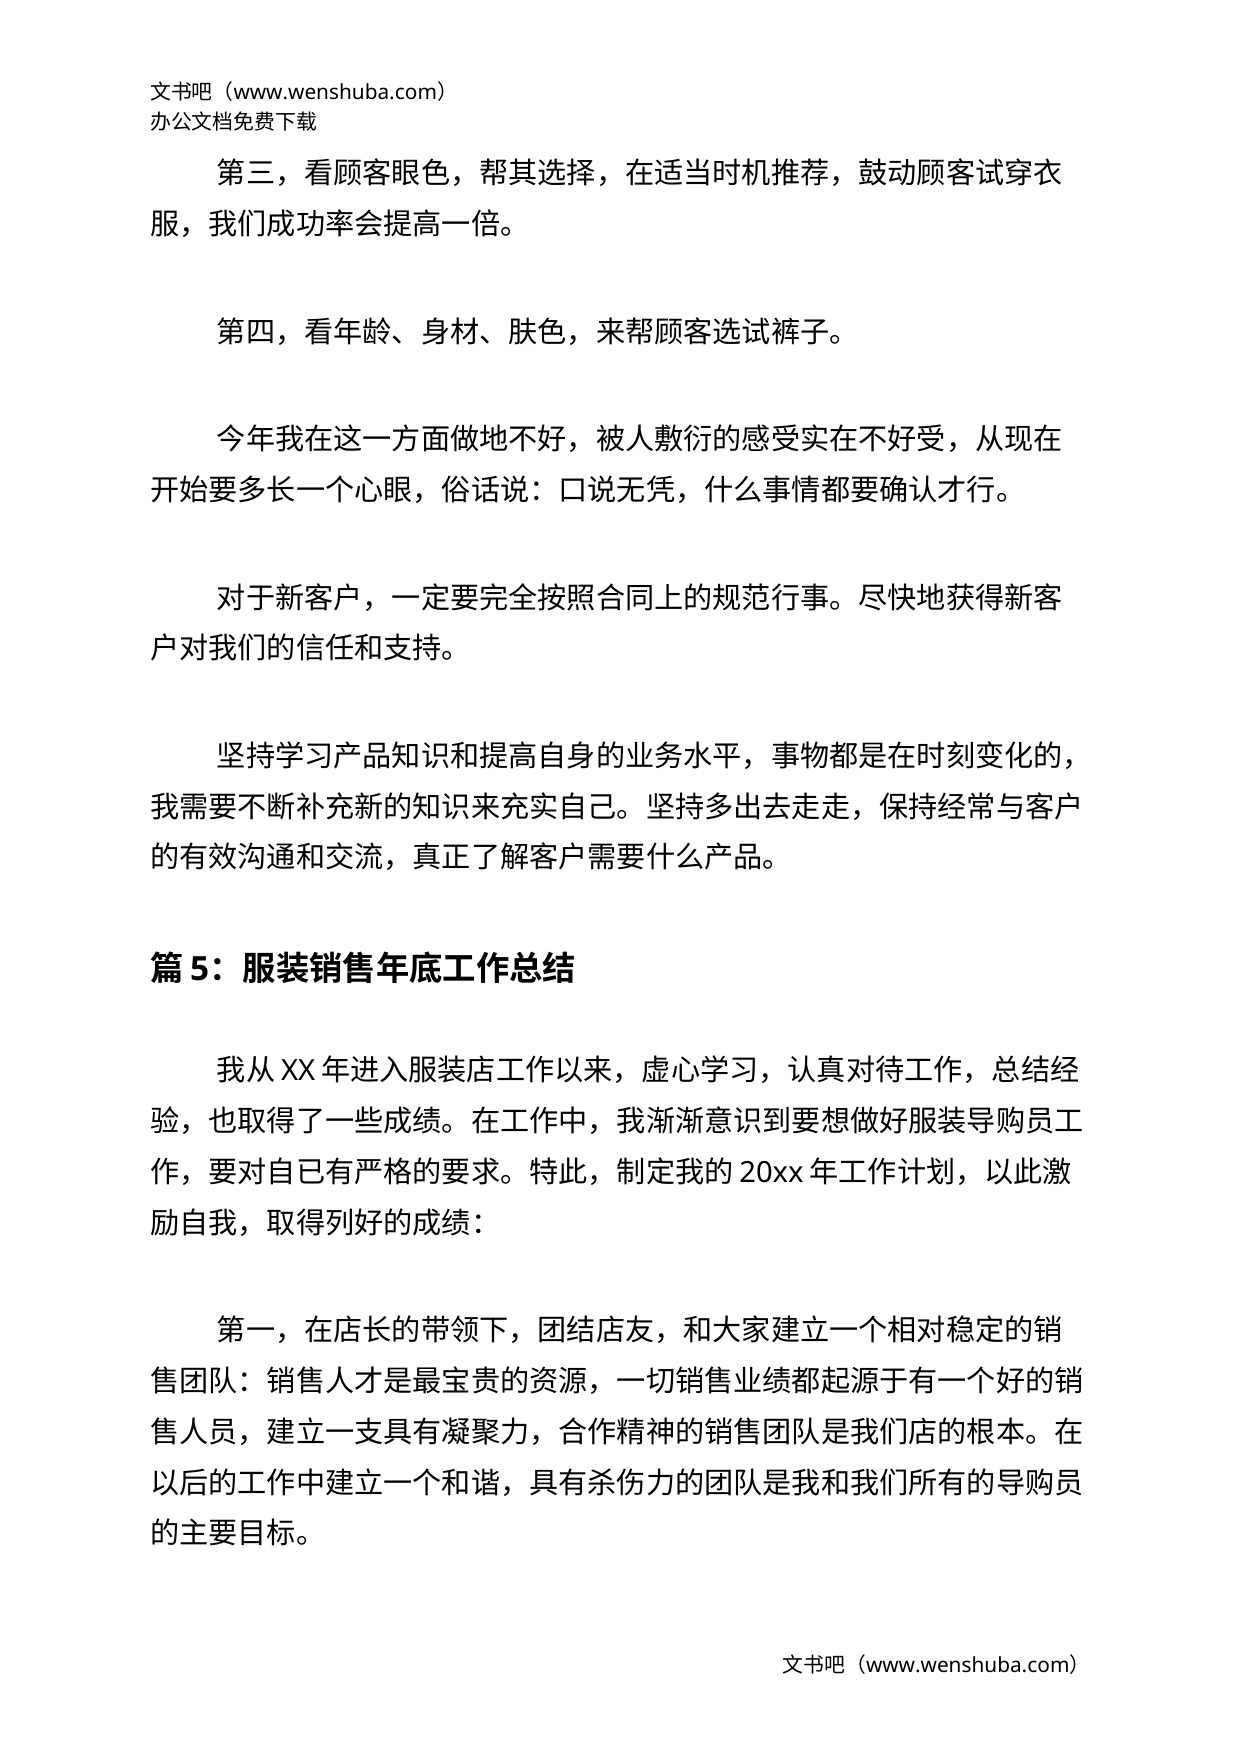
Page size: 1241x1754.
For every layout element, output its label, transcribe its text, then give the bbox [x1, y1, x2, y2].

text 今年我在这一方面做地不好，被人敷衍的感受实在不好受，从现在开始要多长一个心眼，俗话说：口说无凭，什么事情都要确认才行。 [150, 416, 1090, 509]
text 第三，看顾客眼色，帮其选择，在适当时机推荐，鼓动顾客试穿衣服，我们成功率会提高一倍。 [150, 150, 1090, 243]
text 对于新客户，一定要完全按照合同上的规范行事。尽快地获得新客户对我们的信任和支持。 [150, 574, 1090, 667]
text 我从XX年进入服装店工作以来，虚心学习，认真对待工作，总结经验，也取得了一些成绩。在工作中，我渐渐意识到要想做好服装导购员工作，要对自已有严格的要求。特此，制定我的20xx年工作计划，以此激励自我，取得列好的成绩： [150, 1047, 1090, 1242]
text 篇5：服装销售年底工作总结 [150, 942, 1090, 990]
text 第四，看年龄、身材、肤色，来帮顾客选试裤子。 [150, 308, 1090, 351]
text 第一，在店长的带领下，团结店友，和大家建立一个相对稳定的销售团队：销售人才是最宝贵的资源，一切销售业绩都起源于有一个好的销售人员，建立一支具有凝聚力，合作精神的销售团队是我们店的根本。在以后的工作中建立一个和谐，具有杀伤力的团队是我和我们所有的导购员的主要目标。 [150, 1307, 1090, 1552]
text 坚持学习产品知识和提高自身的业务水平，事物都是在时刻变化的，我需要不断补充新的知识来充实自己。坚持多出去走走，保持经常与客户的有效沟通和交流，真正了解客户需要什么产品。 [150, 733, 1090, 876]
